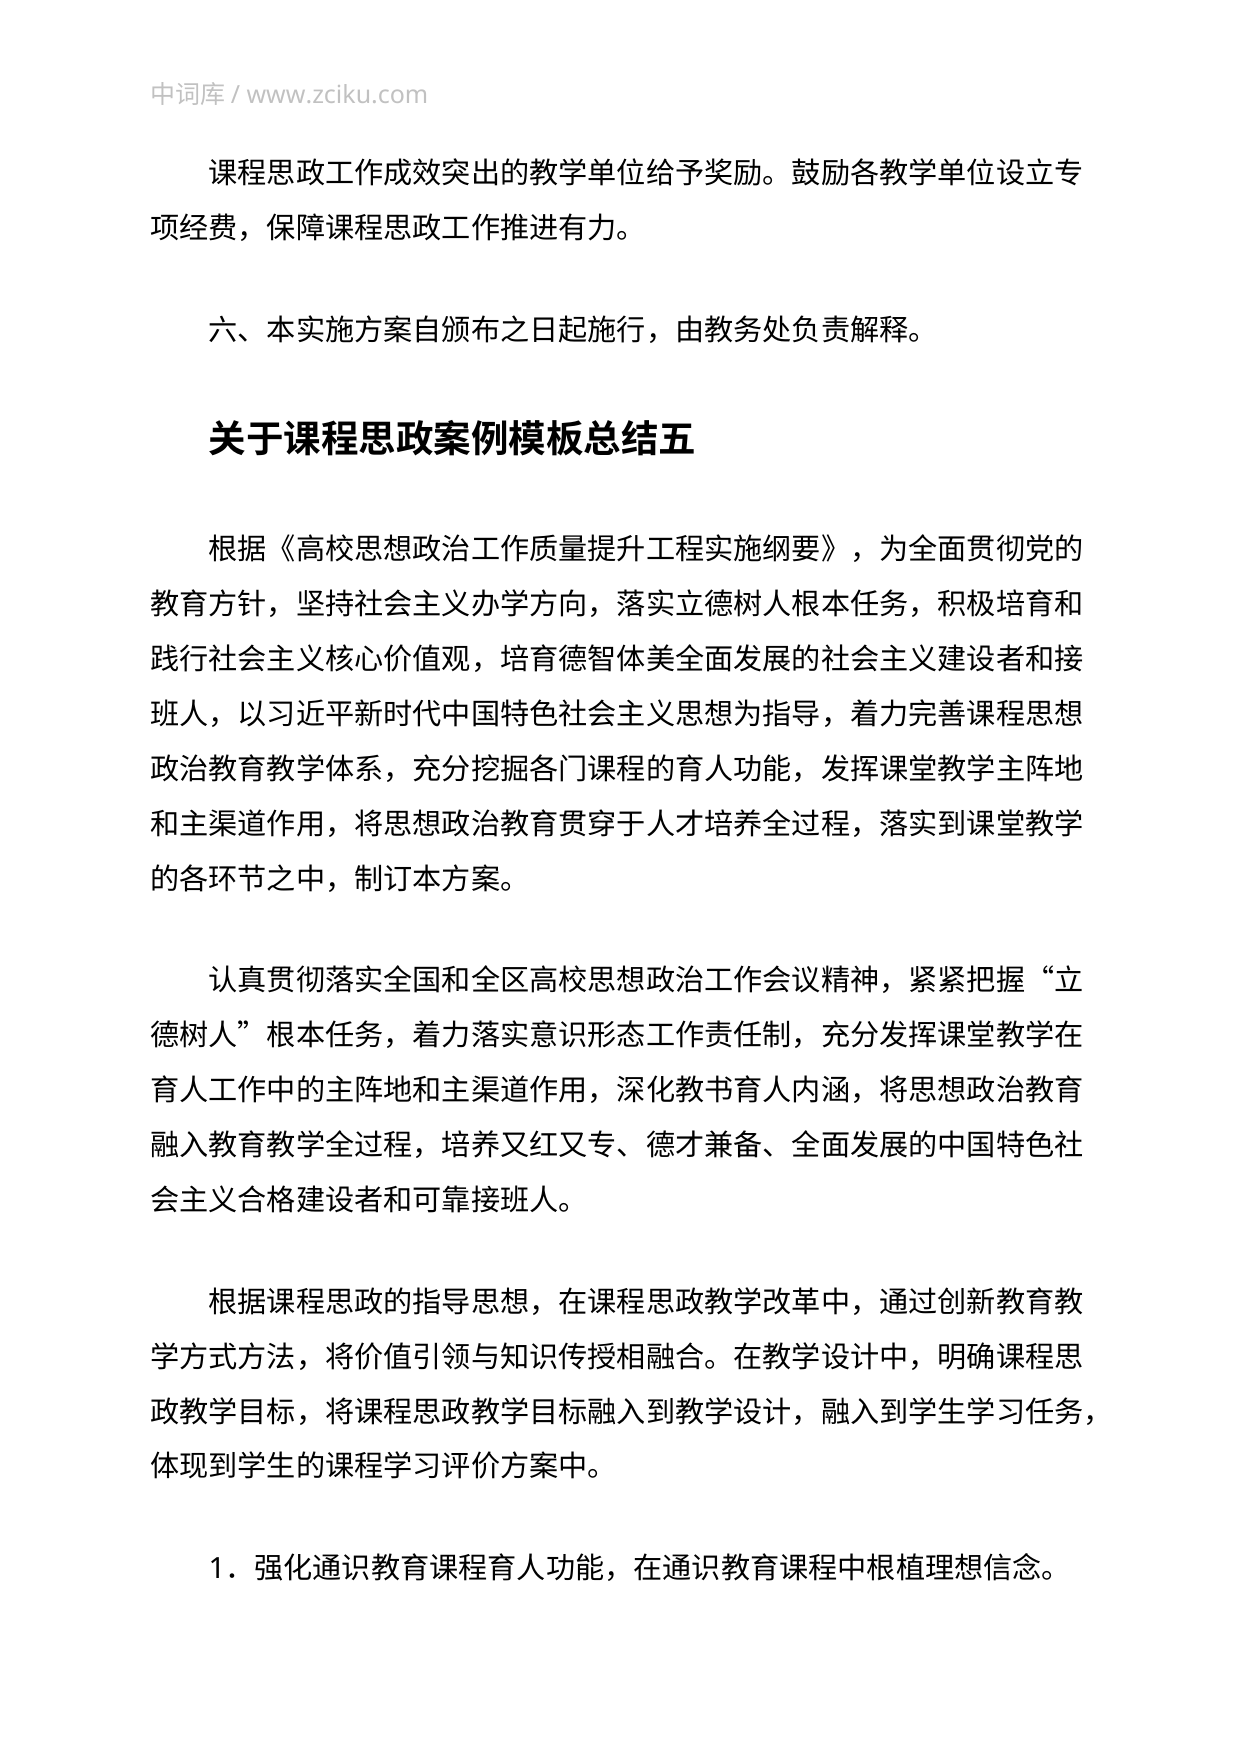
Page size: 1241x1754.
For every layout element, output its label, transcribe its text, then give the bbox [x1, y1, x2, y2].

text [150, 1545, 1090, 1587]
text 课程思政工作成效突出的教学单位给予奖励。鼓励各教学单位设立专项经费，保障课程思政工作推进有力。 [150, 150, 1090, 247]
text 根据课程思政的指导思想，在课程思政教学改革中，通过创新教育教学方式方法，将价值引领与知识传授相融合。在教学设计中，明确课程思政教学目标，将课程思政教学目标融入到教学设计，融入到学生学习任务，体现到学生的课程学习评价方案中。 [150, 1278, 1090, 1485]
text 六、本实施方案自颁布之日起施行，由教务处负责解释。 [150, 307, 1090, 349]
text 认真贯彻落实全国和全区高校思想政治工作会议精神，紧紧把握“立德树人”根本任务，着力落实意识形态工作责任制，充分发挥课堂教学在育人工作中的主阵地和主渠道作用，深化教书育人内涵，将思想政治教育融入教育教学全过程，培养又红又专、德才兼备、全面发展的中国特色社会主义合格建设者和可靠接班人。 [150, 957, 1090, 1219]
text 关于课程思政案例模板总结五 [150, 408, 1090, 463]
text 根据《高校思想政治工作质量提升工程实施纲要》，为全面贯彻党的教育方针，坚持社会主义办学方向，落实立德树人根本任务，积极培育和践行社会主义核心价值观，培育德智体美全面发展的社会主义建设者和接班人，以习近平新时代中国特色社会主义思想为指导，着力完善课程思想政治教育教学体系，充分挖掘各门课程的育人功能，发挥课堂教学主阵地和主渠道作用，将思想政治教育贯穿于人才培养全过程，落实到课堂教学的各环节之中，制订本方案。 [150, 526, 1090, 897]
